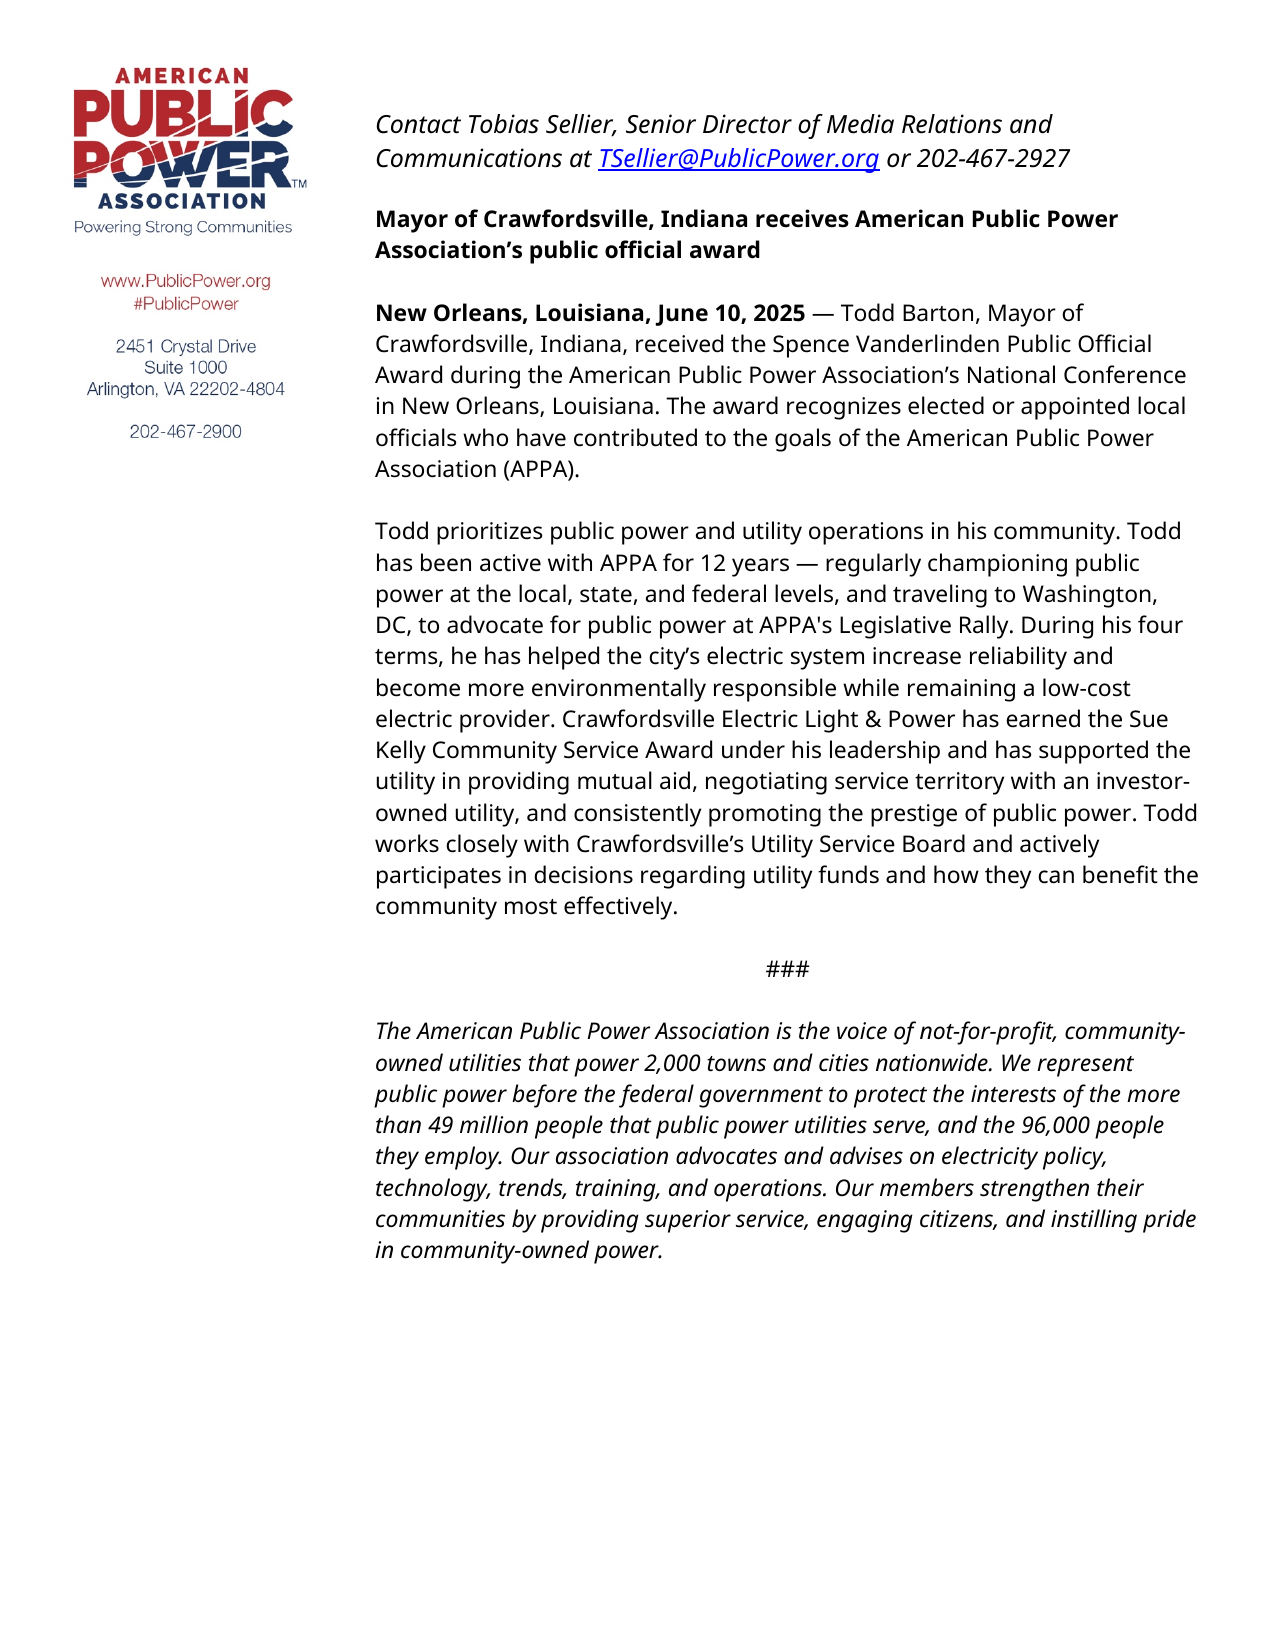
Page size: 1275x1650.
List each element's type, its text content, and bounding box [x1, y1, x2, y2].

text Contact Tobias Sellier, Senior Director of Media Relations and Communications at TSellier@PublicPower.org or 202-467-2927 [375, 106, 1200, 174]
text Todd prioritizes public power and utility operations in his community. Todd has been active with APPA for 12 years — regularly championing public power at the local, state, and federal levels, and traveling to Washington, DC, to advocate for public power at APPA's Legislative Rally. During his four terms, he has helped the city’s electric system increase reliability and become more environmentally responsible while remaining a low-cost electric provider. Crawfordsville Electric Light & Power has earned the Sue Kelly Community Service Award under his leadership and has supported the utility in providing mutual aid, negotiating service territory with an investor-owned utility, and consistently promoting the prestige of public power. Todd works closely with Crawfordsville’s Utility Service Board and actively participates in decisions regarding utility funds and how they can benefit the community most effectively. [375, 515, 1200, 922]
text The American Public Power Association is the voice of not-for-profit, community-owned utilities that power 2,000 towns and cities nationwide. We represent public power before the federal government to protect the interests of the more than 49 million people that public power utilities serve, and the 96,000 people they employ. Our association advocates and advises on electricity policy, technology, trends, training, and operations. Our members strengthen their communities by providing superior service, engaging citizens, and instilling pride in community-owned power. [375, 1015, 1200, 1265]
text New Orleans, Louisiana, June 10, 2025 — Todd Barton, Mayor of Crawfordsville, Indiana, received the Spence Vanderlinden Public Official Award during the American Public Power Association’s National Conference in New Orleans, Louisiana. The award recognizes elected or appointed local officials who have contributed to the goals of the American Public Power Association (APPA). [375, 297, 1200, 484]
text ### [375, 953, 1200, 984]
text Mayor of Crawfordsville, Indiana receives American Public Power Association’s public official award [375, 203, 1200, 265]
picture [64, 62, 312, 448]
